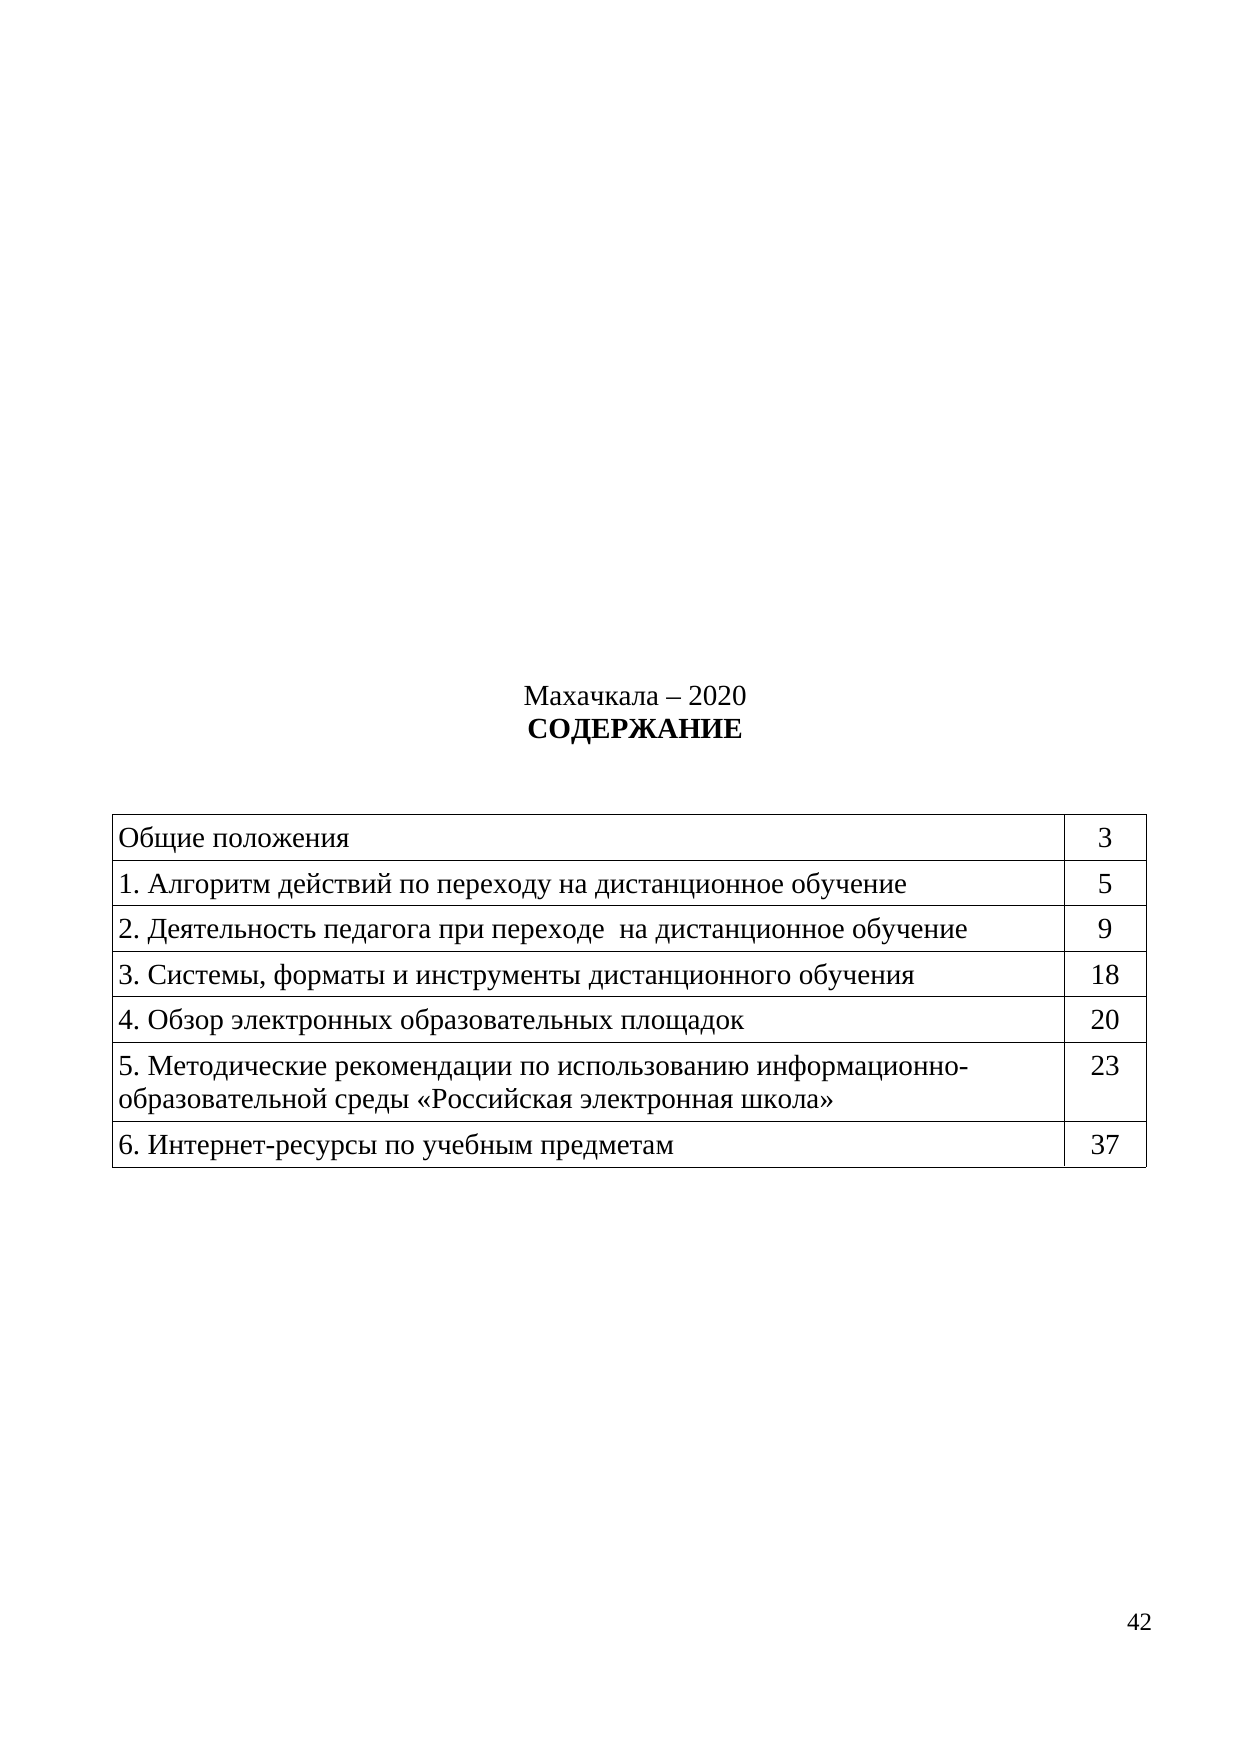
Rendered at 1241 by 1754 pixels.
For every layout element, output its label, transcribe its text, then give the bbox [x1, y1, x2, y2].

table_cell 9 [1065, 906, 1146, 951]
table_cell 18 [1065, 952, 1146, 996]
table_cell 5 [1065, 861, 1146, 905]
table_cell 2. Деятельность педагога при переходе на дистанционное обучение [113, 906, 1064, 951]
table_cell 3. Системы, форматы и инструменты дистанционного обучения [113, 952, 1064, 996]
table_cell 23 [1065, 1043, 1146, 1121]
table_cell 37 [1065, 1122, 1146, 1166]
table_cell 5. Методические рекомендации по использованию информационно-образовательной среды «Российская электронная школа» [113, 1043, 1064, 1121]
table_cell 6. Интернет-ресурсы по учебным предметам [113, 1122, 1064, 1166]
text СОДЕРЖАНИЕ [118, 711, 1152, 745]
text Махачкала – 2020 [118, 678, 1152, 711]
table_header 3 [1065, 815, 1146, 860]
table_cell 1. Алгоритм действий по переходу на дистанционное обучение [113, 861, 1064, 905]
table_cell 20 [1065, 997, 1146, 1042]
table_header [113, 815, 1064, 860]
table_cell 4. Обзор электронных образовательных площадок [113, 997, 1064, 1042]
